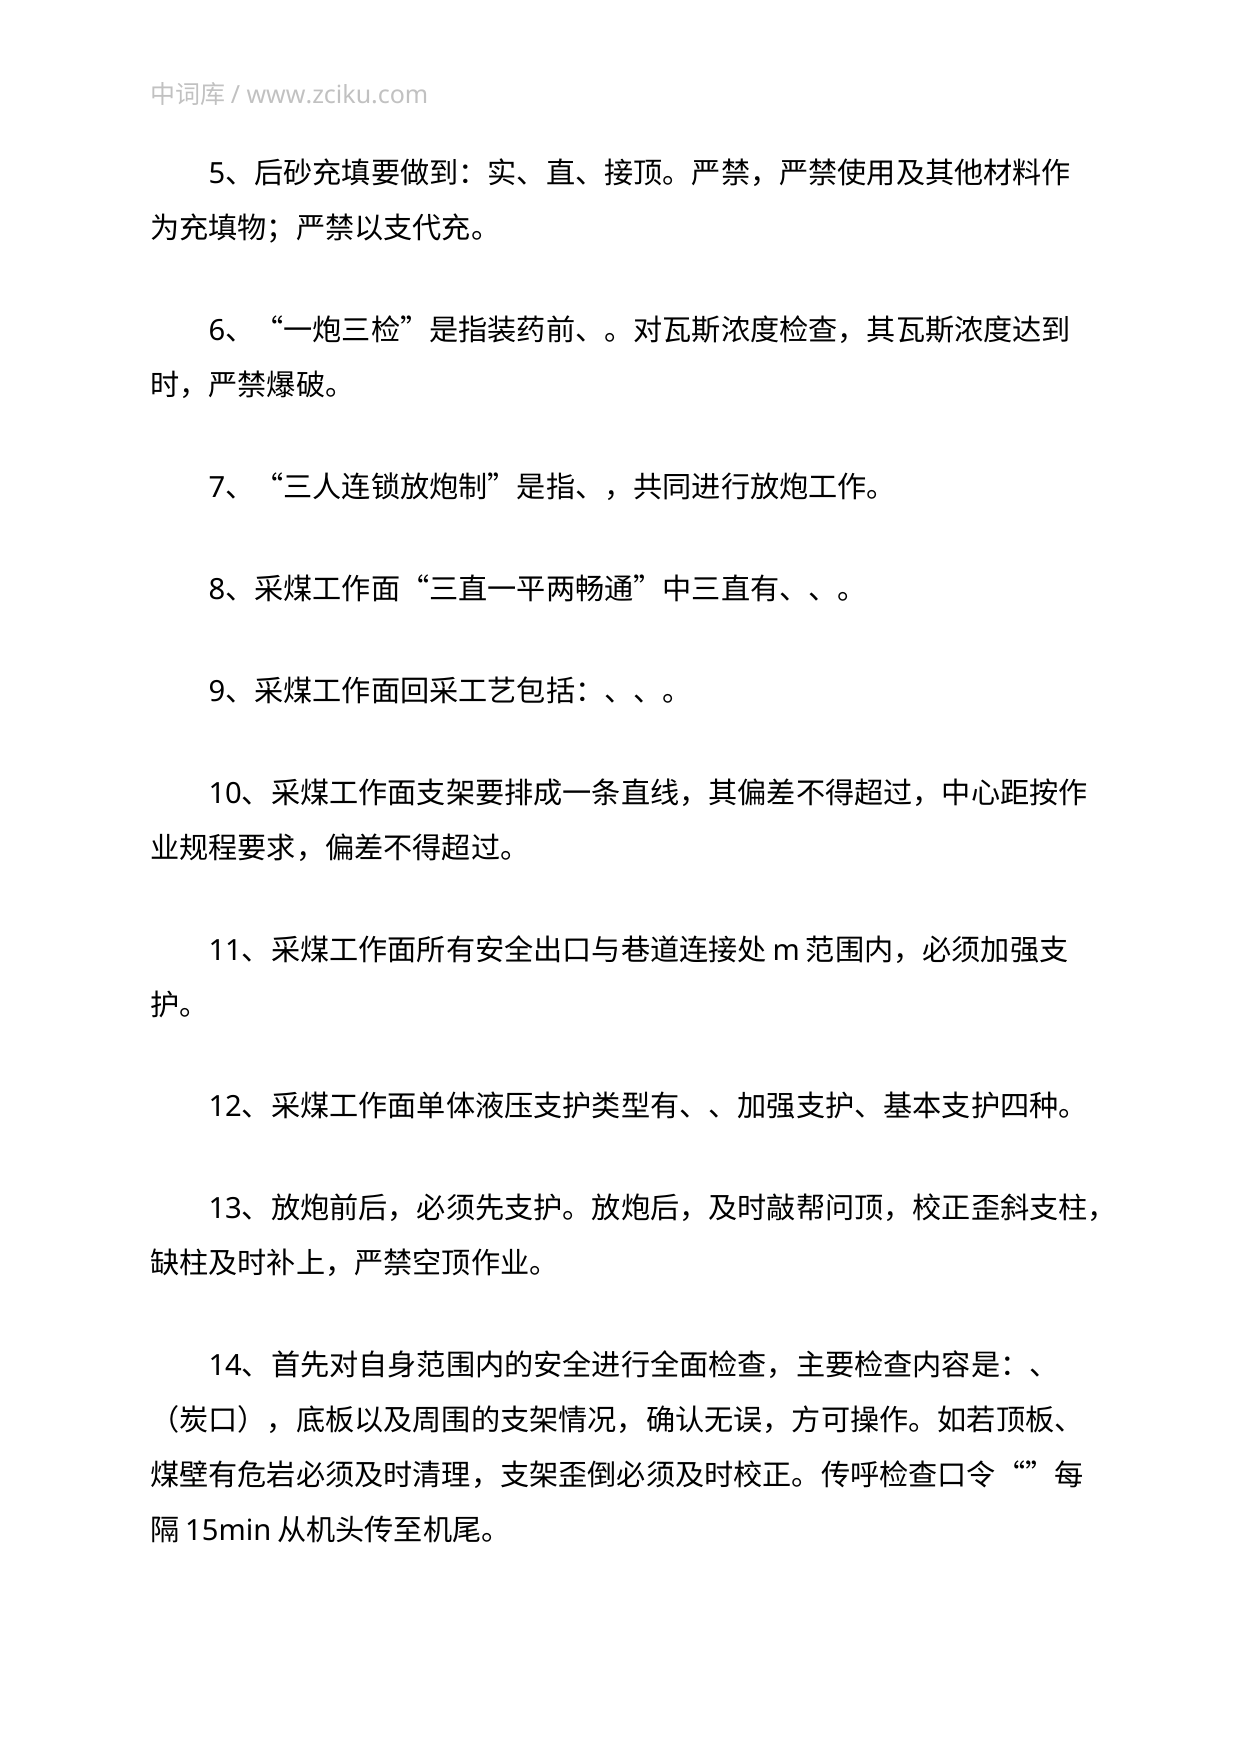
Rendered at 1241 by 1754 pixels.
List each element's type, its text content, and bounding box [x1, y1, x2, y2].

text 6、“一炮三检”是指装药前、。对瓦斯浓度检查，其瓦斯浓度达到时，严禁爆破。 [150, 307, 1090, 404]
text 12、采煤工作面单体液压支护类型有、、加强支护、基本支护四种。 [150, 1083, 1090, 1125]
text 9、采煤工作面回采工艺包括：、、。 [150, 667, 1090, 710]
text 10、采煤工作面支架要排成一条直线，其偏差不得超过，中心距按作业规程要求，偏差不得超过。 [150, 769, 1090, 867]
text 14、首先对自身范围内的安全进行全面检查，主要检查内容是：、（炭口），底板以及周围的支架情况，确认无误，方可操作。如若顶板、煤壁有危岩必须及时清理，支架歪倒必须及时校正。传呼检查口令“”每隔15min从机头传至机尾。 [150, 1342, 1090, 1549]
text 5、后砂充填要做到：实、直、接顶。严禁，严禁使用及其他材料作为充填物；严禁以支代充。 [150, 150, 1090, 247]
text 7、“三人连锁放炮制”是指、，共同进行放炮工作。 [150, 463, 1090, 506]
text 11、采煤工作面所有安全出口与巷道连接处m范围内，必须加强支护。 [150, 926, 1090, 1023]
text 13、放炮前后，必须先支护。放炮后，及时敲帮问顶，校正歪斜支柱，缺柱及时补上，严禁空顶作业。 [150, 1185, 1090, 1282]
text 8、采煤工作面“三直一平两畅通”中三直有、、。 [150, 566, 1090, 608]
